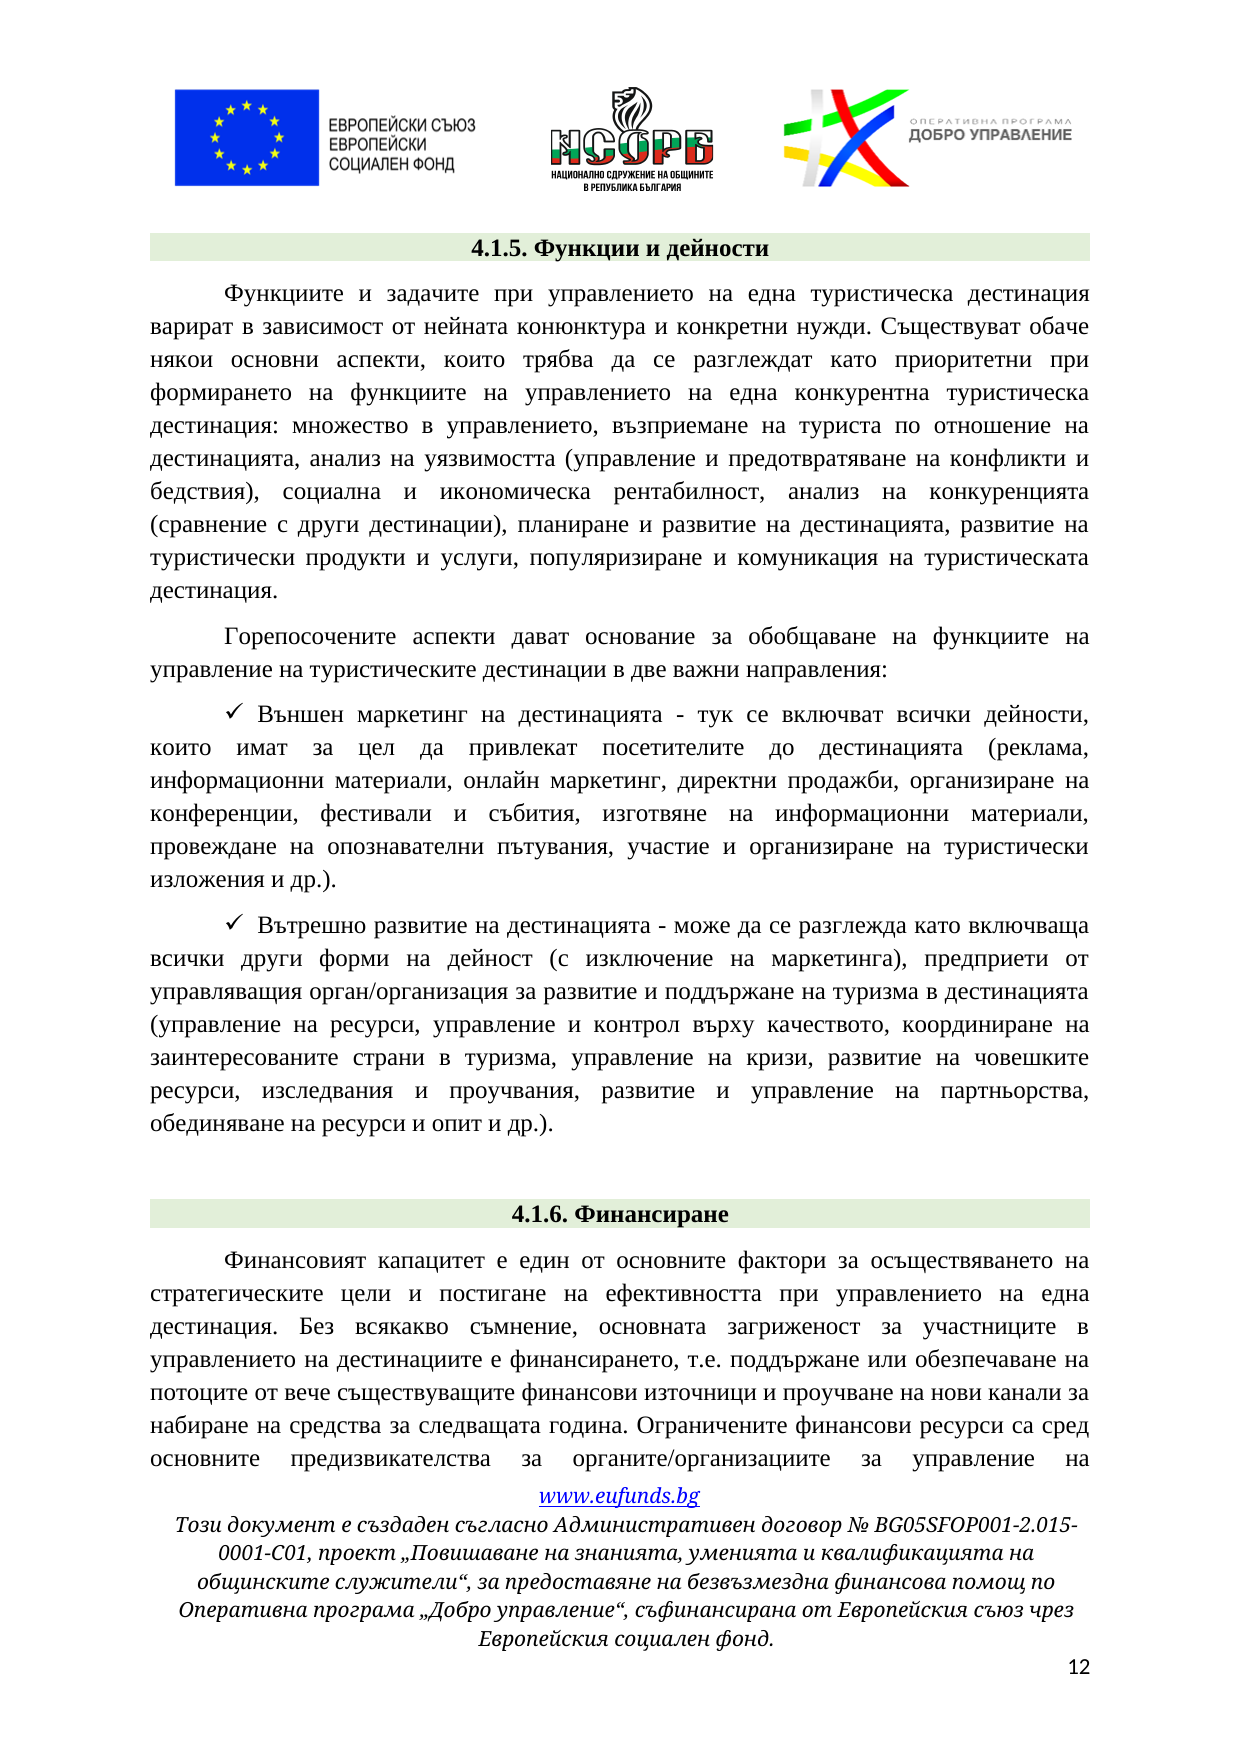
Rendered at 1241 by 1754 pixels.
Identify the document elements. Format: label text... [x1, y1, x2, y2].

subtitle 4.1.5. Функции и дейности [150, 233, 1090, 261]
list Вътрешно развитие на дестинацията - може да се разглежда като включваща всички други форми на дейност (с изключение на маркетинга), предприети от управляващия орган/организация за развитие и поддържане на туризма в дестинацията (управление на ресурси, управление и контрол върху качеството, координиране на заинтересованите страни в туризма, управление на кризи, развитие на човешките ресурси, изследвания и проучвания, развитие и управление на партньорства, обединяване на ресурси и опит и др.). [150, 910, 1090, 1137]
text Функциите и задачите при управлението на една туристическа дестинация варират в зависимост от нейната конюнктура и конкретни нужди. Съществуват обаче някои основни аспекти, които трябва да се разглеждат като приоритетни при формирането на функциите на управлението на една конкурентна туристическа дестинация: множество в управлението, възприемане на туриста по отношение на дестинацията, анализ на уязвимостта (управление и предотвратяване на конфликти и бедствия), социална и икономическа рентабилност, анализ на конкуренцията (сравнение с други дестинации), планиране и развитие на дестинацията, развитие на туристически продукти и услуги, популяризиране и комуникация на туристическата дестинация. [150, 278, 1090, 604]
picture [759, 73, 1079, 205]
picture [551, 87, 714, 191]
picture [161, 79, 505, 199]
text Горепосочените аспекти дават основание за обобщаване на функциите на управление на туристическите дестинации в две важни направления: [150, 621, 1090, 683]
subtitle 4.1.6. Финансиране [150, 1199, 1090, 1228]
list Външен маркетинг на дестинацията - тук се включват всички дейности, които имат за цел да привлекат посетителите до дестинацията (реклама, информационни материали, онлайн маркетинг, директни продажби, организиране на конференции, фестивали и събития, изготвяне на информационни материали, провеждане на опознавателни пътувания, участие и организиране на туристически изложения и др.). [150, 699, 1090, 893]
